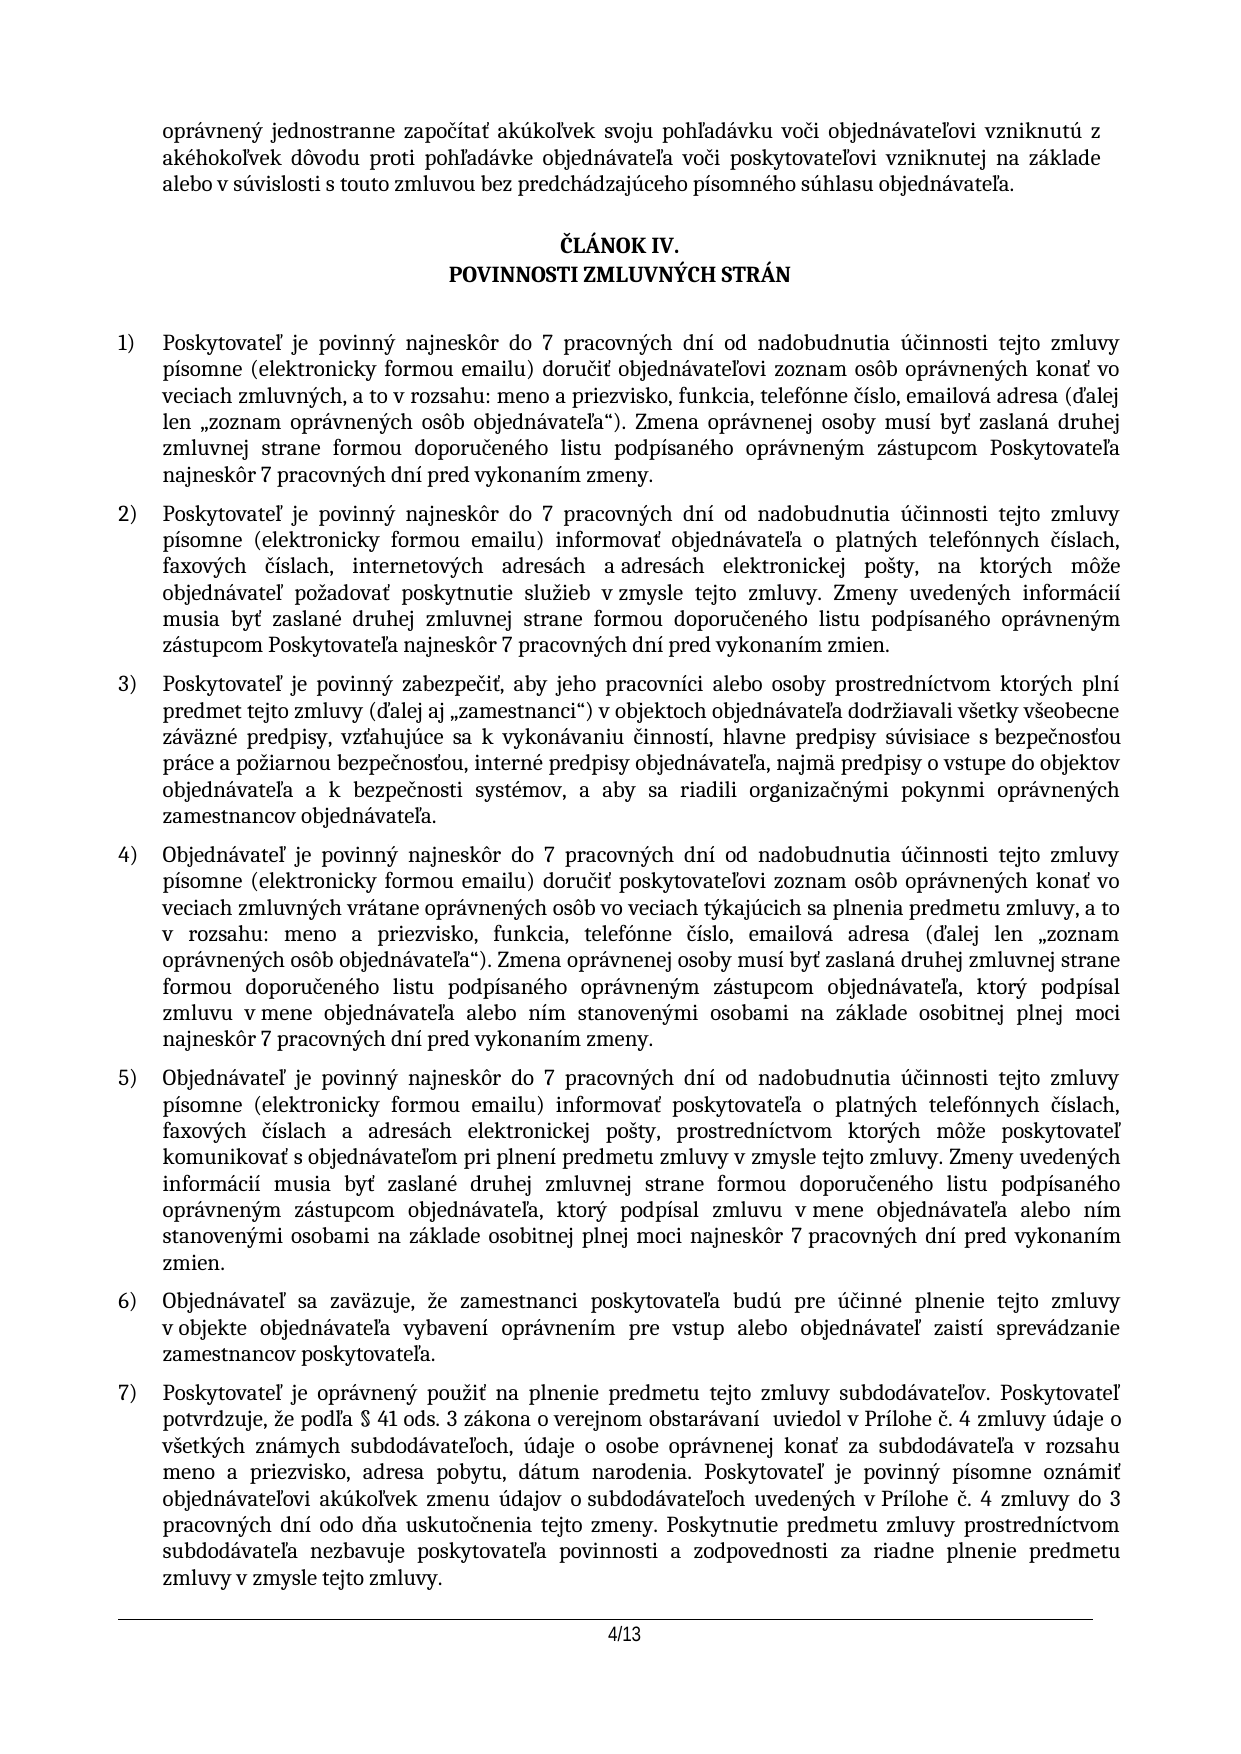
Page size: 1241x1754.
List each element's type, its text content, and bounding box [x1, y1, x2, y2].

list Poskytovateľ je povinný najneskôr do 7 pracovných dní od nadobudnutia účinnosti tejto zmluvy písomne (elektronicky formou emailu) informovať objednávateľa o platných telefónnych číslach, faxových číslach, internetových adresách a adresách elektronickej pošty, na ktorých môže objednávateľ požadovať poskytnutie služieb v zmysle tejto zmluvy. Zmeny uvedených informácií musia byť zaslané druhej zmluvnej strane formou doporučeného listu podpísaného oprávneným zástupcom Poskytovateľa najneskôr 7 pracovných dní pred vykonaním zmien. [118, 500, 1121, 658]
list Poskytovateľ je povinný zabezpečiť, aby jeho pracovníci alebo osoby prostredníctvom ktorých plní predmet tejto zmluvy (ďalej aj „zamestnanci“) v objektoch objednávateľa dodržiavali všetky všeobecne záväzné predpisy, vzťahujúce sa k vykonávaniu činností, hlavne predpisy súvisiace s bezpečnosťou práce a požiarnou bezpečnosťou, interné predpisy objednávateľa, najmä predpisy o vstupe do objektov objednávateľa a k bezpečnosti systémov, a aby sa riadili organizačnými pokynmi oprávnených zamestnancov objednávateľa. [118, 671, 1121, 829]
text Povinnosti zmluvných strán [118, 259, 1121, 288]
list Objednávateľ je povinný najneskôr do 7 pracovných dní od nadobudnutia účinnosti tejto zmluvy písomne (elektronicky formou emailu) informovať poskytovateľa o platných telefónnych číslach, faxových číslach a adresách elektronickej pošty, prostredníctvom ktorých môže poskytovateľ komunikovať s objednávateľom pri plnení predmetu zmluvy v zmysle tejto zmluvy. Zmeny uvedených informácií musia byť zaslané druhej zmluvnej strane formou doporučeného listu podpísaného oprávneným zástupcom objednávateľa, ktorý podpísal zmluvu v mene objednávateľa alebo ním stanovenými osobami na základe osobitnej plnej moci najneskôr 7 pracovných dní pred vykonaním zmien. [118, 1065, 1121, 1276]
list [118, 118, 1102, 197]
list Poskytovateľ je povinný najneskôr do 7 pracovných dní od nadobudnutia účinnosti tejto zmluvy písomne (elektronicky formou emailu) doručiť objednávateľovi zoznam osôb oprávnených konať vo veciach zmluvných, a to v rozsahu: meno a priezvisko, funkcia, telefónne číslo, emailová adresa (ďalej len „zoznam oprávnených osôb objednávateľa“). Zmena oprávnenej osoby musí byť zaslaná druhej zmluvnej strane formou doporučeného listu podpísaného oprávneným zástupcom Poskytovateľa najneskôr 7 pracovných dní pred vykonaním zmeny. [118, 330, 1121, 488]
list Poskytovateľ je oprávnený použiť na plnenie predmetu tejto zmluvy subdodávateľov. Poskytovateľ potvrdzuje, že podľa § 41 ods. 3 zákona o verejnom obstarávaní uviedol v Prílohe č. 4 zmluvy údaje o všetkých známych subdodávateľoch, údaje o osobe oprávnenej konať za subdodávateľa v rozsahu meno a priezvisko, adresa pobytu, dátum narodenia. Poskytovateľ je povinný písomne oznámiť objednávateľovi akúkoľvek zmenu údajov o subdodávateľoch uvedených v Prílohe č. 4 zmluvy do 3 pracovných dní odo dňa uskutočnenia tejto zmeny. Poskytnutie predmetu zmluvy prostredníctvom subdodávateľa nezbavuje poskytovateľa povinnosti a zodpovednosti za riadne plnenie predmetu zmluvy v zmysle tejto zmluvy. [118, 1380, 1121, 1591]
text ČLánok IV. [118, 230, 1121, 259]
list Objednávateľ je povinný najneskôr do 7 pracovných dní od nadobudnutia účinnosti tejto zmluvy písomne (elektronicky formou emailu) doručiť poskytovateľovi zoznam osôb oprávnených konať vo veciach zmluvných vrátane oprávnených osôb vo veciach týkajúcich sa plnenia predmetu zmluvy, a to v rozsahu: meno a priezvisko, funkcia, telefónne číslo, emailová adresa (ďalej len „zoznam oprávnených osôb objednávateľa“). Zmena oprávnenej osoby musí byť zaslaná druhej zmluvnej strane formou doporučeného listu podpísaného oprávneným zástupcom objednávateľa, ktorý podpísal zmluvu v mene objednávateľa alebo ním stanovenými osobami na základe osobitnej plnej moci najneskôr 7 pracovných dní pred vykonaním zmeny. [118, 842, 1121, 1052]
list Objednávateľ sa zaväzuje, že zamestnanci poskytovateľa budú pre účinné plnenie tejto zmluvy v objekte objednávateľa vybavení oprávnením pre vstup alebo objednávateľ zaistí sprevádzanie zamestnancov poskytovateľa. [118, 1288, 1121, 1367]
